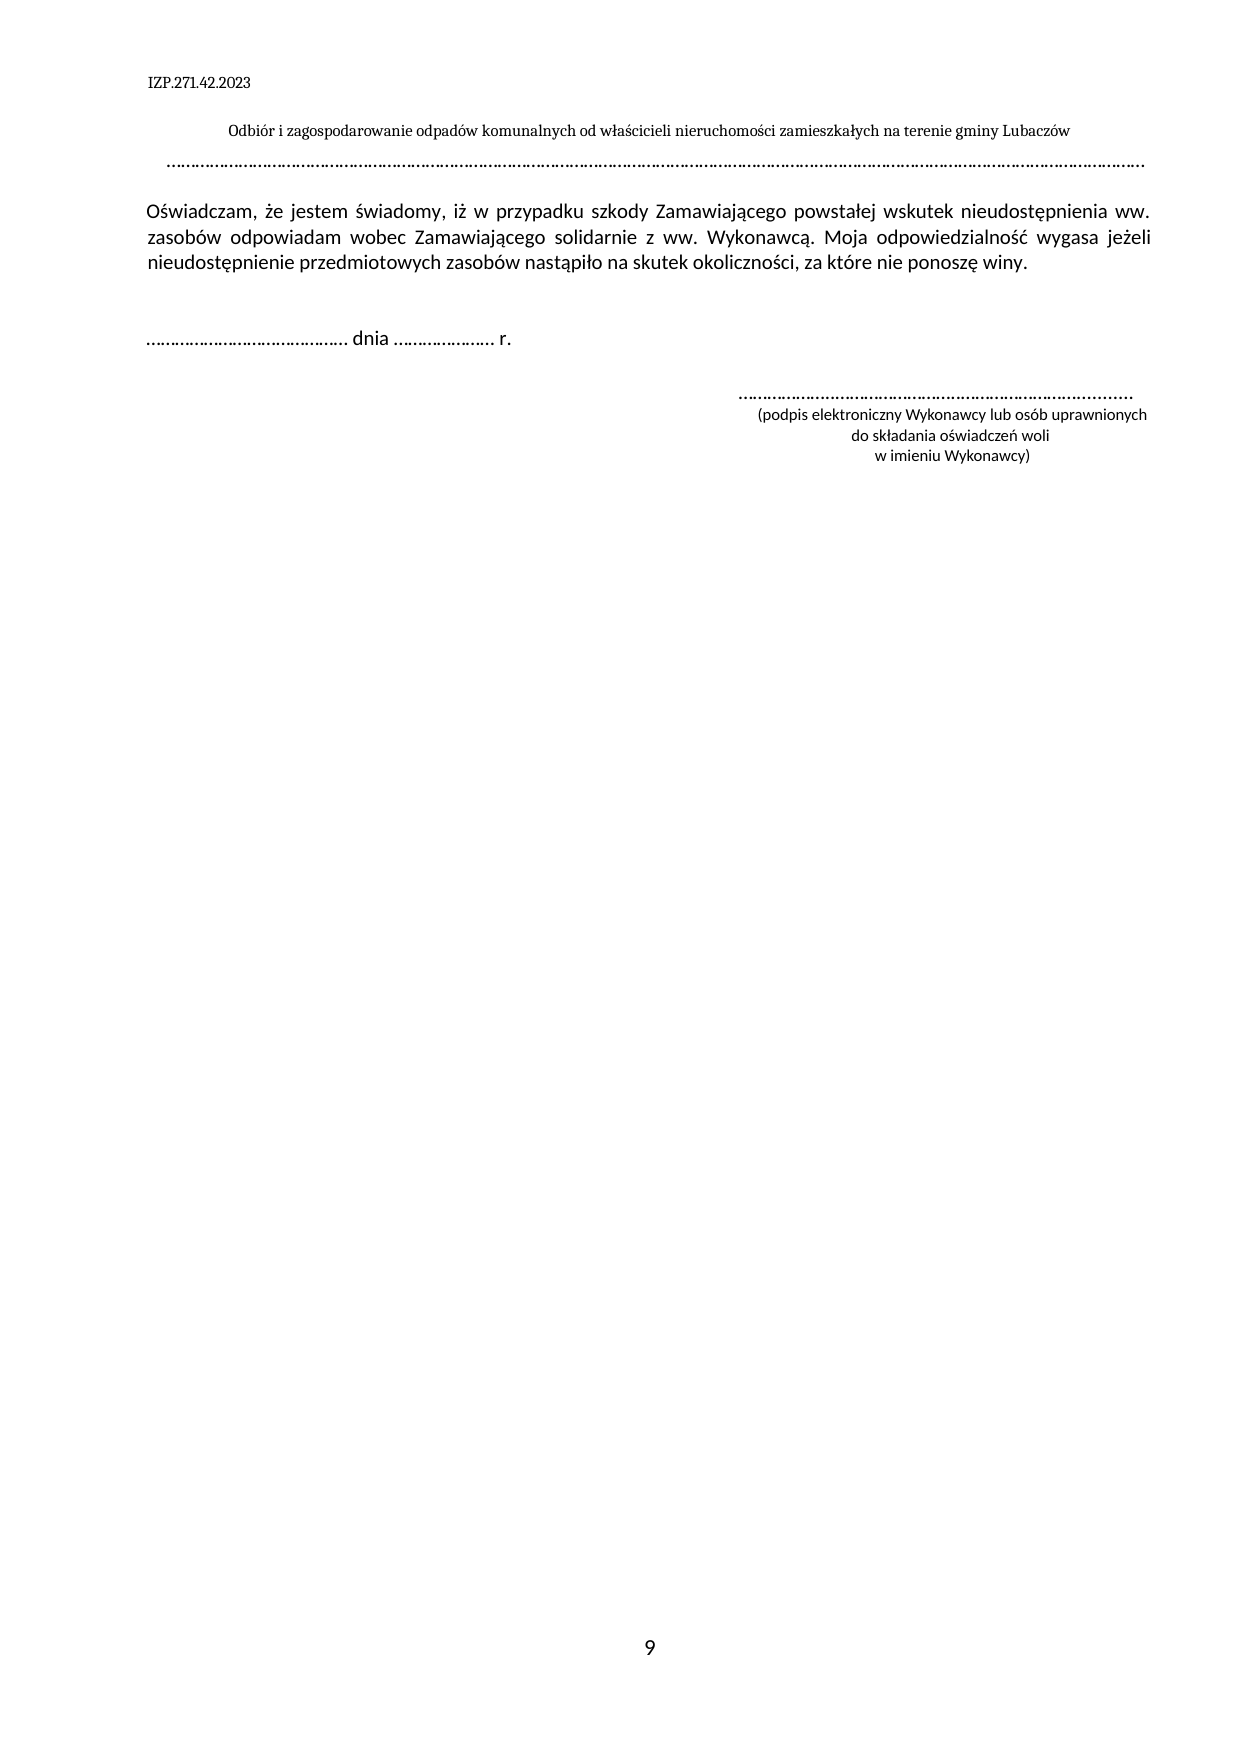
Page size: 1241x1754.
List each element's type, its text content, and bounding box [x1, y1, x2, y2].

text …………………………………………………………………………………………………………………………………………………………………………………… [166, 148, 1152, 173]
text ………………..……………………..……………………........... [738, 351, 1152, 404]
text Oświadczam, że jestem świadomy, iż w przypadku szkody Zamawiającego powstałej wskutek nieudostępnienia ww. zasobów odpowiadam wobec Zamawiającego solidarnie z ww. Wykonawcą. Moja odpowiedzialność wygasa jeżeli nieudostępnienie przedmiotowych zasobów nastąpiło na skutek okoliczności, za które nie ponoszę winy. [146, 198, 1152, 275]
text (podpis elektroniczny Wykonawcy lub osób uprawnionych do składania oświadczeń woli w imieniu Wykonawcy) [753, 404, 1152, 465]
text …………………………………… dnia ………………… r. [146, 326, 1131, 351]
